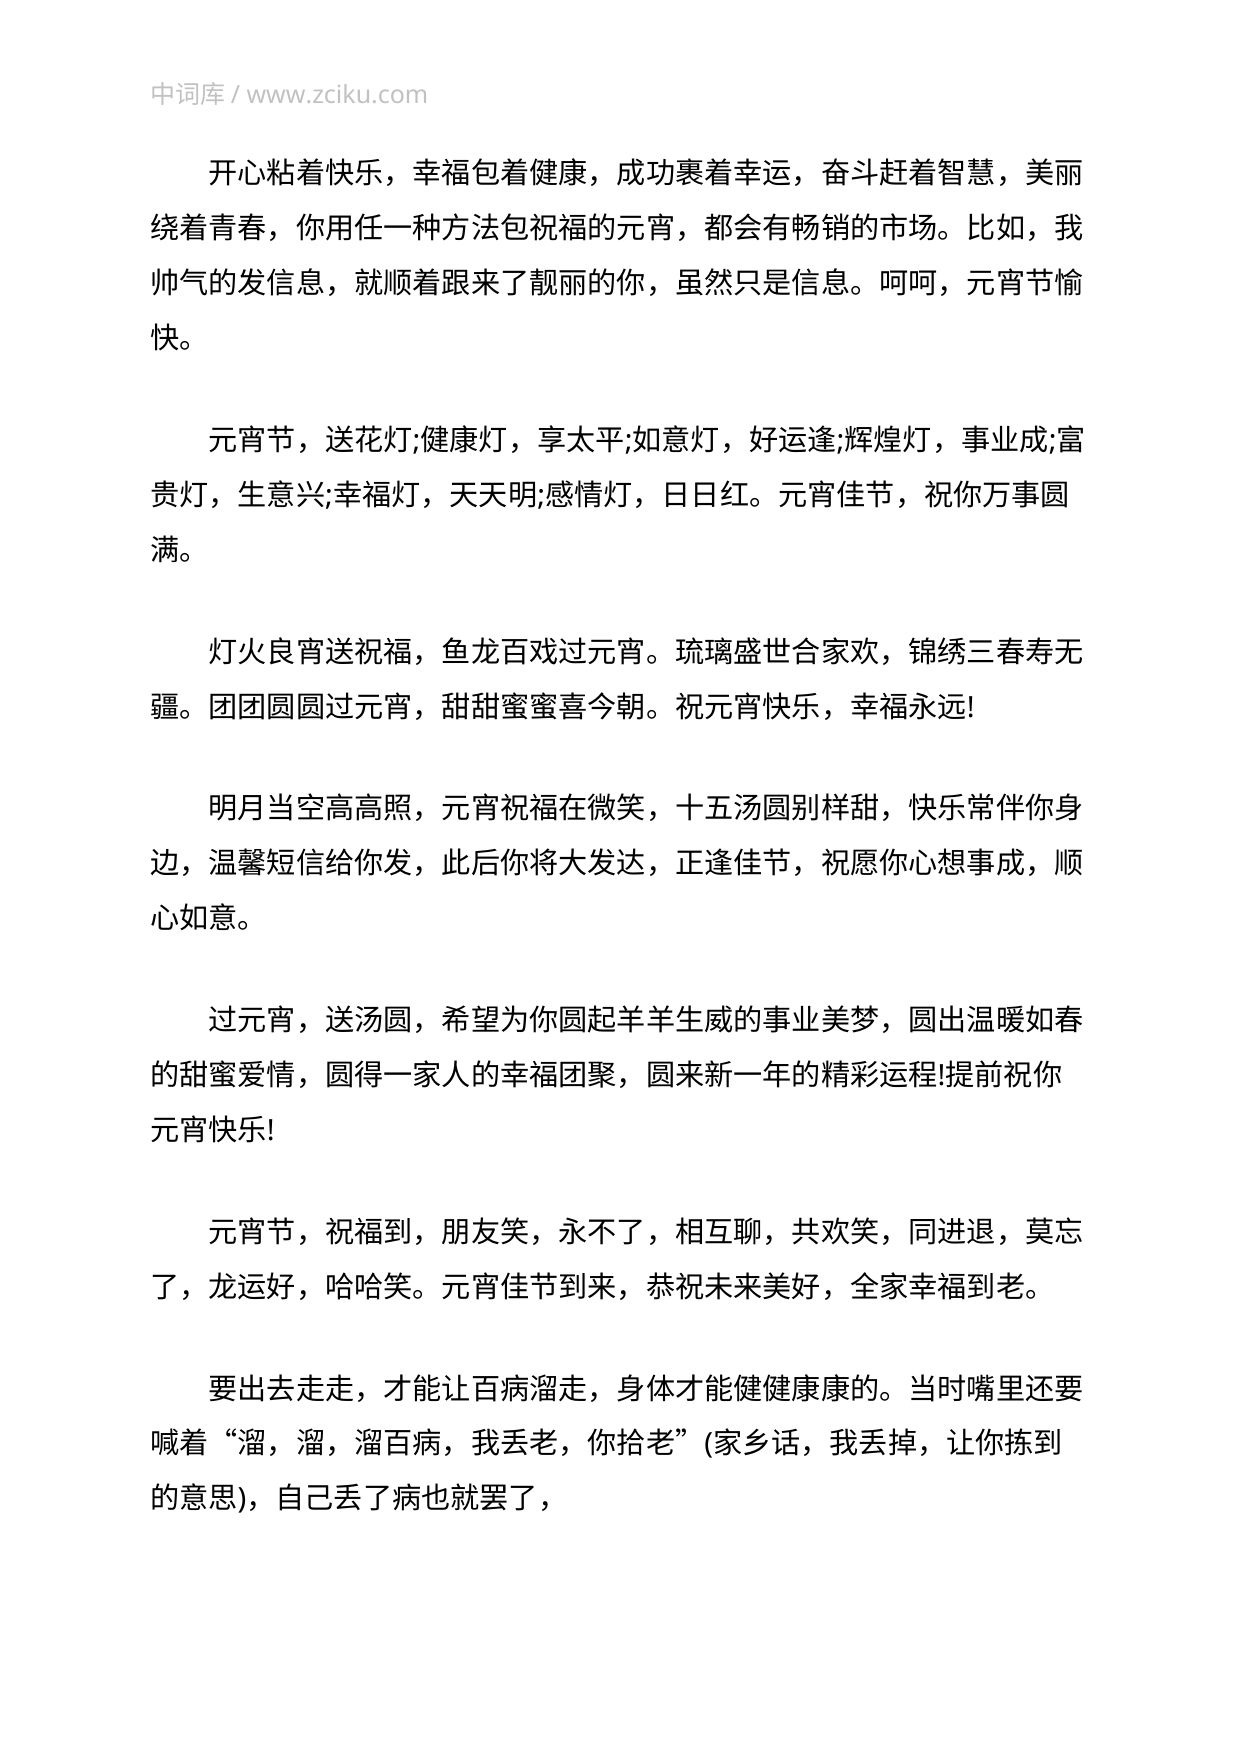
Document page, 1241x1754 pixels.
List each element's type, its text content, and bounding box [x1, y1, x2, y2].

text 要出去走走，才能让百病溜走，身体才能健健康康的。当时嘴里还要喊着“溜，溜，溜百病，我丢老，你拾老”(家乡话，我丢掉，让你拣到的意思)，自己丢了病也就罢了， [150, 1365, 1090, 1517]
text 开心粘着快乐，幸福包着健康，成功裹着幸运，奋斗赶着智慧，美丽绕着青春，你用任一种方法包祝福的元宵，都会有畅销的市场。比如，我帅气的发信息，就顺着跟来了靓丽的你，虽然只是信息。呵呵，元宵节愉快。 [150, 150, 1090, 357]
text 元宵节，祝福到，朋友笑，永不了，相互聊，共欢笑，同进退，莫忘了，龙运好，哈哈笑。元宵佳节到来，恭祝未来美好，全家幸福到老。 [150, 1208, 1090, 1306]
text 过元宵，送汤圆，希望为你圆起羊羊生威的事业美梦，圆出温暖如春的甜蜜爱情，圆得一家人的幸福团聚，圆来新一年的精彩运程!提前祝你元宵快乐! [150, 997, 1090, 1149]
text 灯火良宵送祝福，鱼龙百戏过元宵。琉璃盛世合家欢，锦绣三春寿无疆。团团圆圆过元宵，甜甜蜜蜜喜今朝。祝元宵快乐，幸福永远! [150, 628, 1090, 726]
text 元宵节，送花灯;健康灯，享太平;如意灯，好运逢;辉煌灯，事业成;富贵灯，生意兴;幸福灯，天天明;感情灯，日日红。元宵佳节，祝你万事圆满。 [150, 416, 1090, 569]
text 明月当空高高照，元宵祝福在微笑，十五汤圆别样甜，快乐常伴你身边，温馨短信给你发，此后你将大发达，正逢佳节，祝愿你心想事成，顺心如意。 [150, 785, 1090, 937]
